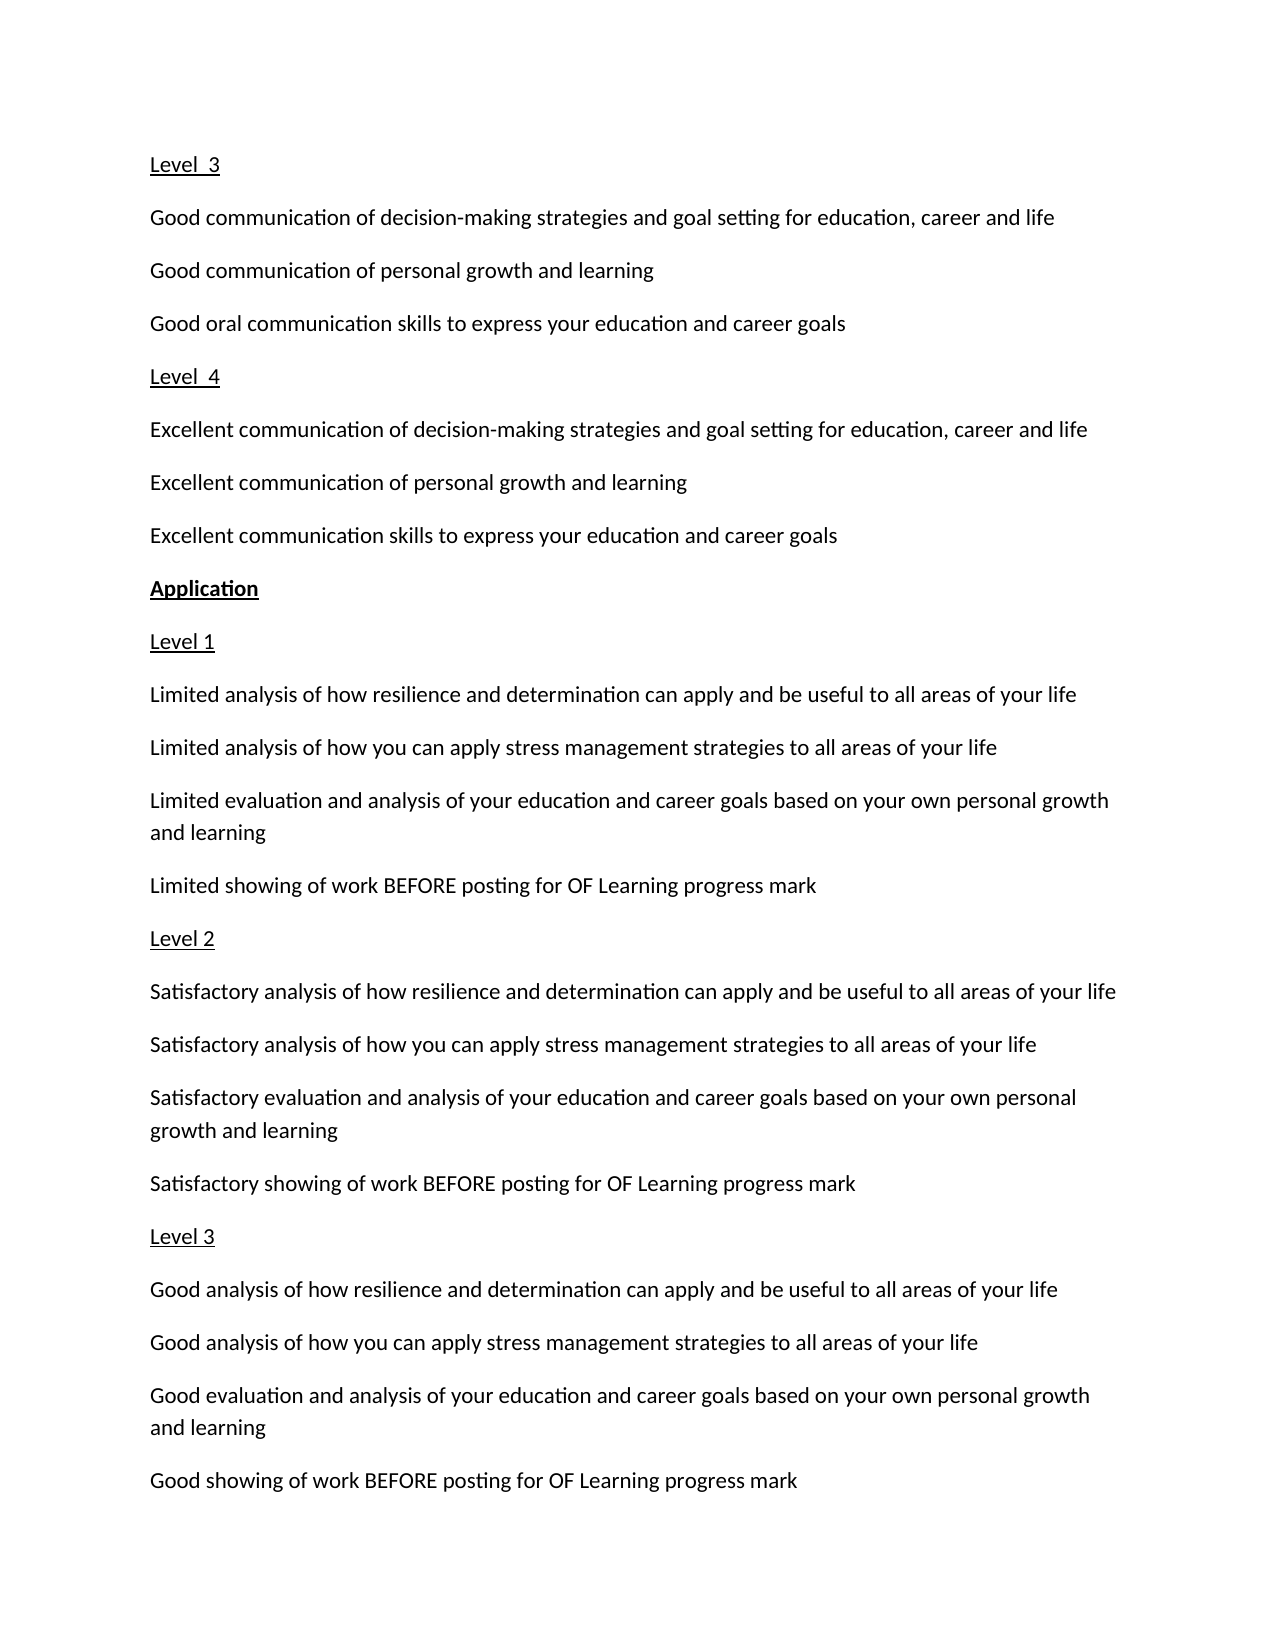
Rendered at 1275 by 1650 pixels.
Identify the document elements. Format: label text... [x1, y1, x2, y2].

text Good showing of work BEFORE posting for OF Learning progress mark [150, 1466, 1125, 1494]
text Good analysis of how you can apply stress management strategies to all areas of your life [150, 1328, 1125, 1356]
text Limited analysis of how you can apply stress management strategies to all areas of your life [150, 733, 1125, 761]
text Satisfactory analysis of how you can apply stress management strategies to all areas of your life [150, 1031, 1125, 1058]
text Level 3 [150, 1222, 1125, 1250]
text Excellent communication of personal growth and learning [150, 468, 1125, 496]
text Excellent communication skills to express your education and career goals [150, 521, 1125, 549]
text Excellent communication of decision-making strategies and goal setting for education, career and life [150, 415, 1125, 443]
text Satisfactory evaluation and analysis of your education and career goals based on your own personal growth and learning [150, 1083, 1125, 1144]
text Application [150, 574, 1125, 602]
text Good communication of personal growth and learning [150, 256, 1125, 284]
text Level 4 [150, 362, 1125, 390]
text Satisfactory analysis of how resilience and determination can apply and be useful to all areas of your life [150, 977, 1125, 1006]
text Level 2 [150, 924, 1125, 952]
text Limited analysis of how resilience and determination can apply and be useful to all areas of your life [150, 680, 1125, 708]
text Level 1 [150, 627, 1125, 655]
text Level 3 [150, 150, 1125, 178]
text Satisfactory showing of work BEFORE posting for OF Learning progress mark [150, 1169, 1125, 1197]
text Good communication of decision-making strategies and goal setting for education, career and life [150, 203, 1125, 231]
text Good analysis of how resilience and determination can apply and be useful to all areas of your life [150, 1275, 1125, 1303]
text Good evaluation and analysis of your education and career goals based on your own personal growth and learning [150, 1381, 1125, 1441]
text Limited evaluation and analysis of your education and career goals based on your own personal growth and learning [150, 786, 1125, 846]
text Good oral communication skills to express your education and career goals [150, 309, 1125, 337]
text Limited showing of work BEFORE posting for OF Learning progress mark [150, 871, 1125, 899]
